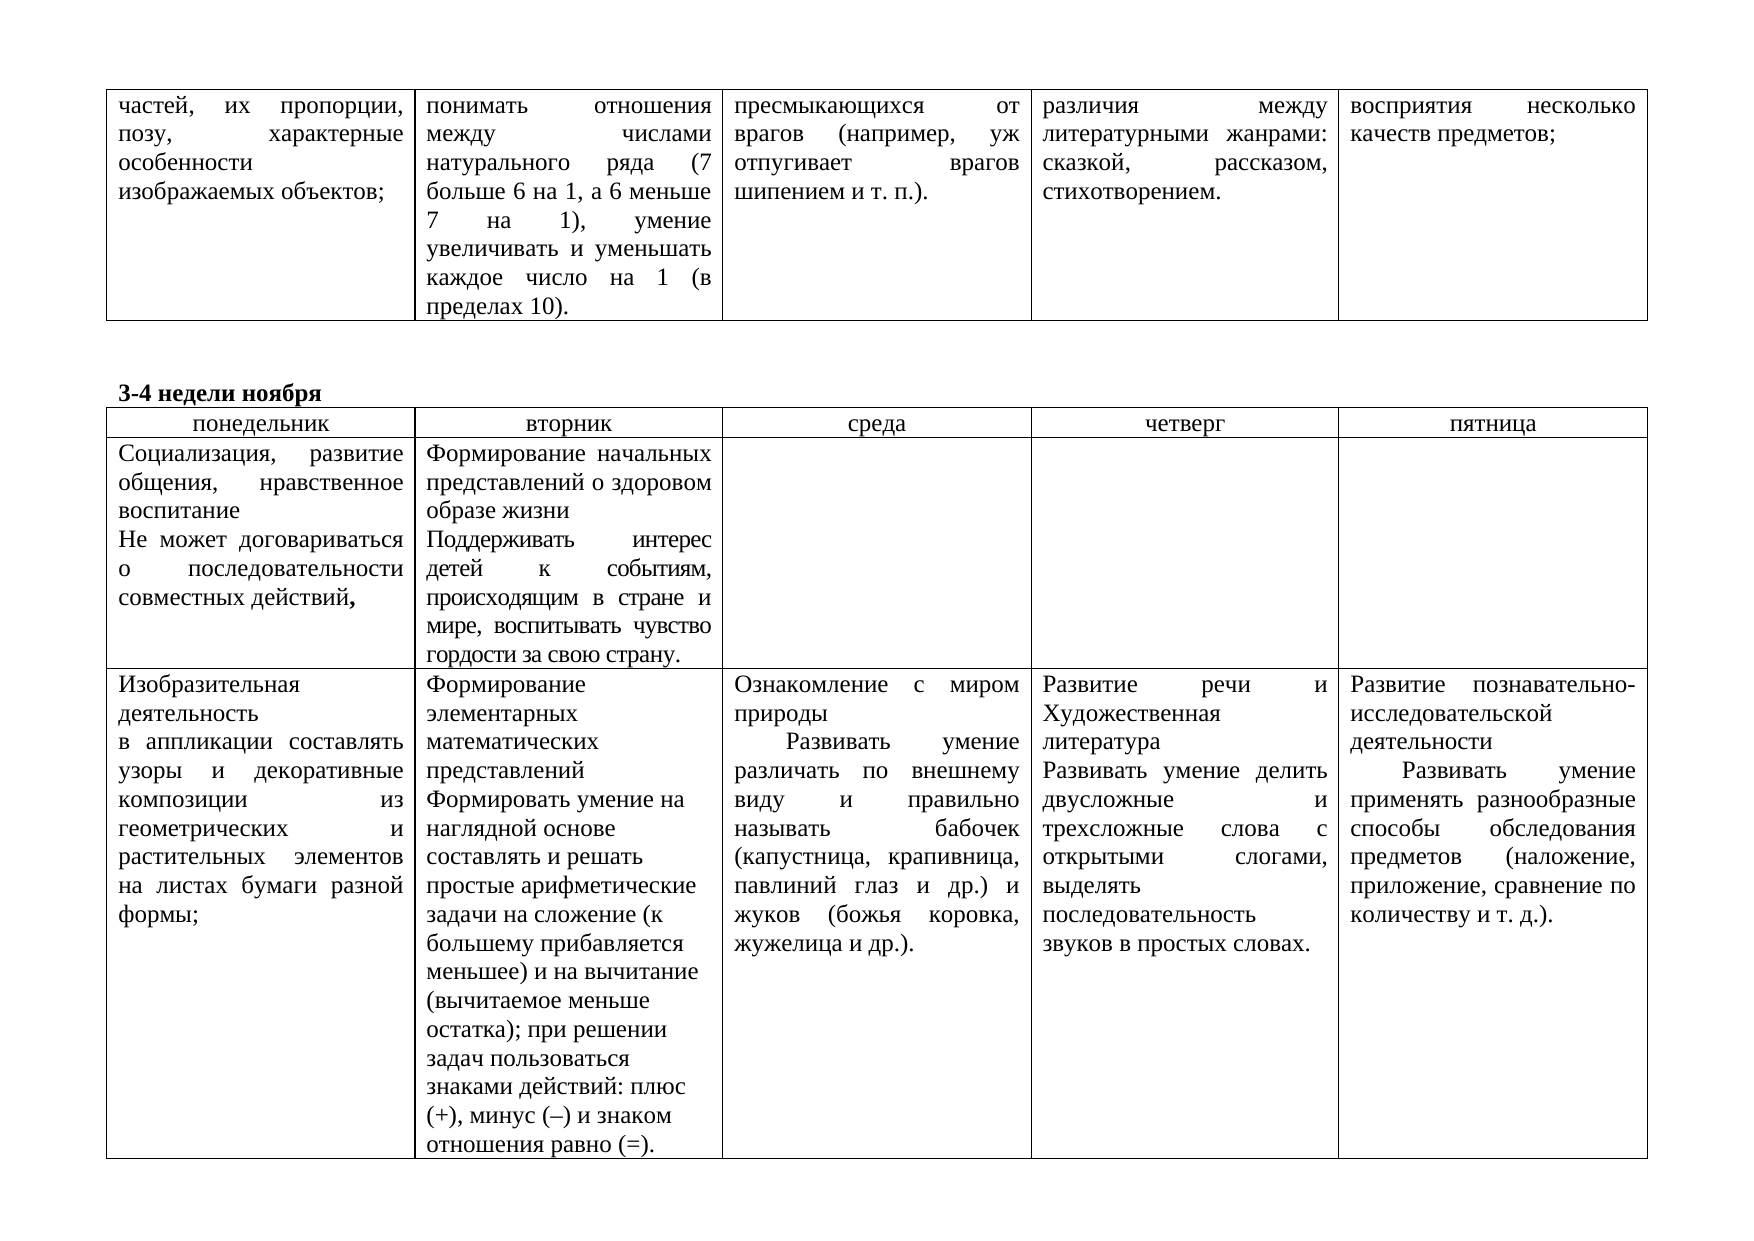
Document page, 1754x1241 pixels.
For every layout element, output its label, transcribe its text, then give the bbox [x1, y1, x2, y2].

table_cell [723, 438, 1031, 668]
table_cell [107, 90, 414, 320]
table_cell [1339, 438, 1647, 668]
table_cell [723, 90, 1031, 320]
table_header пятница [1339, 408, 1647, 437]
table_header вторник [416, 408, 722, 437]
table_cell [107, 669, 414, 1158]
table_header среда [723, 408, 1031, 437]
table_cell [1339, 90, 1647, 320]
text 3-4 недели ноября [118, 378, 1636, 407]
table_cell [723, 669, 1031, 1158]
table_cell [416, 90, 722, 320]
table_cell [416, 669, 722, 1158]
table_cell Социализация, развитие общения, нравственное воспитание Не может договариваться о последовательности совместных действий, [107, 438, 414, 668]
table_header понедельник [107, 408, 414, 437]
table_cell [1032, 90, 1338, 320]
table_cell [1032, 669, 1338, 1158]
table_cell Формирование начальных представлений о здоровом образе жизни Поддерживать интерес детей к событиям, происходящим в стране и мире, воспитывать чувство гордости за свою страну. [416, 438, 722, 668]
table_header четверг [1032, 408, 1338, 437]
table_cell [1339, 669, 1647, 1158]
table_cell [1032, 438, 1338, 668]
